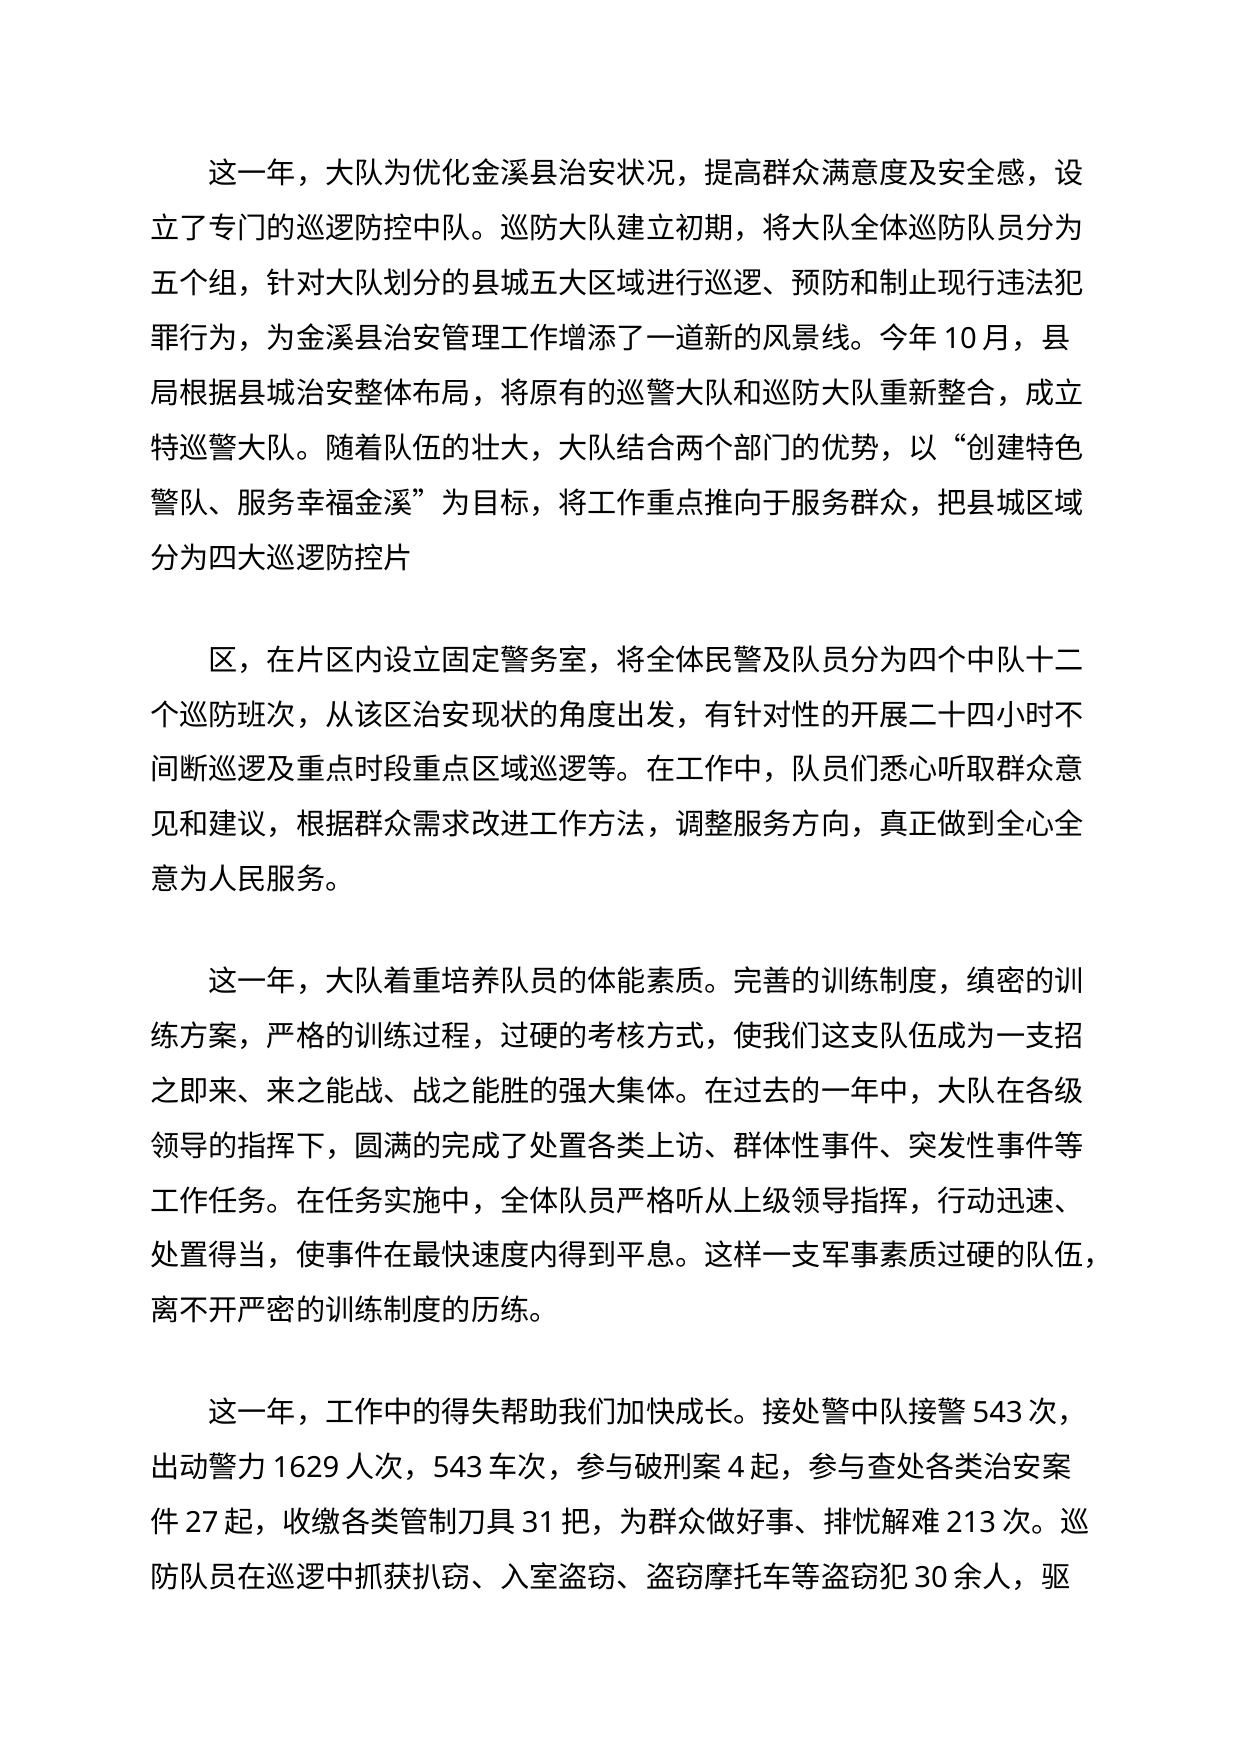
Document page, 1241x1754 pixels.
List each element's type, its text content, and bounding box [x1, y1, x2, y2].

text 这一年，大队着重培养队员的体能素质。完善的训练制度，缜密的训练方案，严格的训练过程，过硬的考核方式，使我们这支队伍成为一支招之即来、来之能战、战之能胜的强大集体。在过去的一年中，大队在各级领导的指挥下，圆满的完成了处置各类上访、群体性事件、突发性事件等工作任务。在任务实施中，全体队员严格听从上级领导指挥，行动迅速、处置得当，使事件在最快速度内得到平息。这样一支军事素质过硬的队伍，离不开严密的训练制度的历练。 [150, 957, 1090, 1329]
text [150, 1389, 1090, 1596]
text 这一年，大队为优化金溪县治安状况，提高群众满意度及安全感，设立了专门的巡逻防控中队。巡防大队建立初期，将大队全体巡防队员分为五个组，针对大队划分的县城五大区域进行巡逻、预防和制止现行违法犯罪行为，为金溪县治安管理工作增添了一道新的风景线。今年10月，县局根据县城治安整体布局，将原有的巡警大队和巡防大队重新整合，成立特巡警大队。随着队伍的壮大，大队结合两个部门的优势，以“创建特色警队、服务幸福金溪”为目标，将工作重点推向于服务群众，把县城区域分为四大巡逻防控片 [150, 150, 1090, 577]
text 区，在片区内设立固定警务室，将全体民警及队员分为四个中队十二个巡防班次，从该区治安现状的角度出发，有针对性的开展二十四小时不间断巡逻及重点时段重点区域巡逻等。在工作中，队员们悉心听取群众意见和建议，根据群众需求改进工作方法，调整服务方向，真正做到全心全意为人民服务。 [150, 636, 1090, 898]
